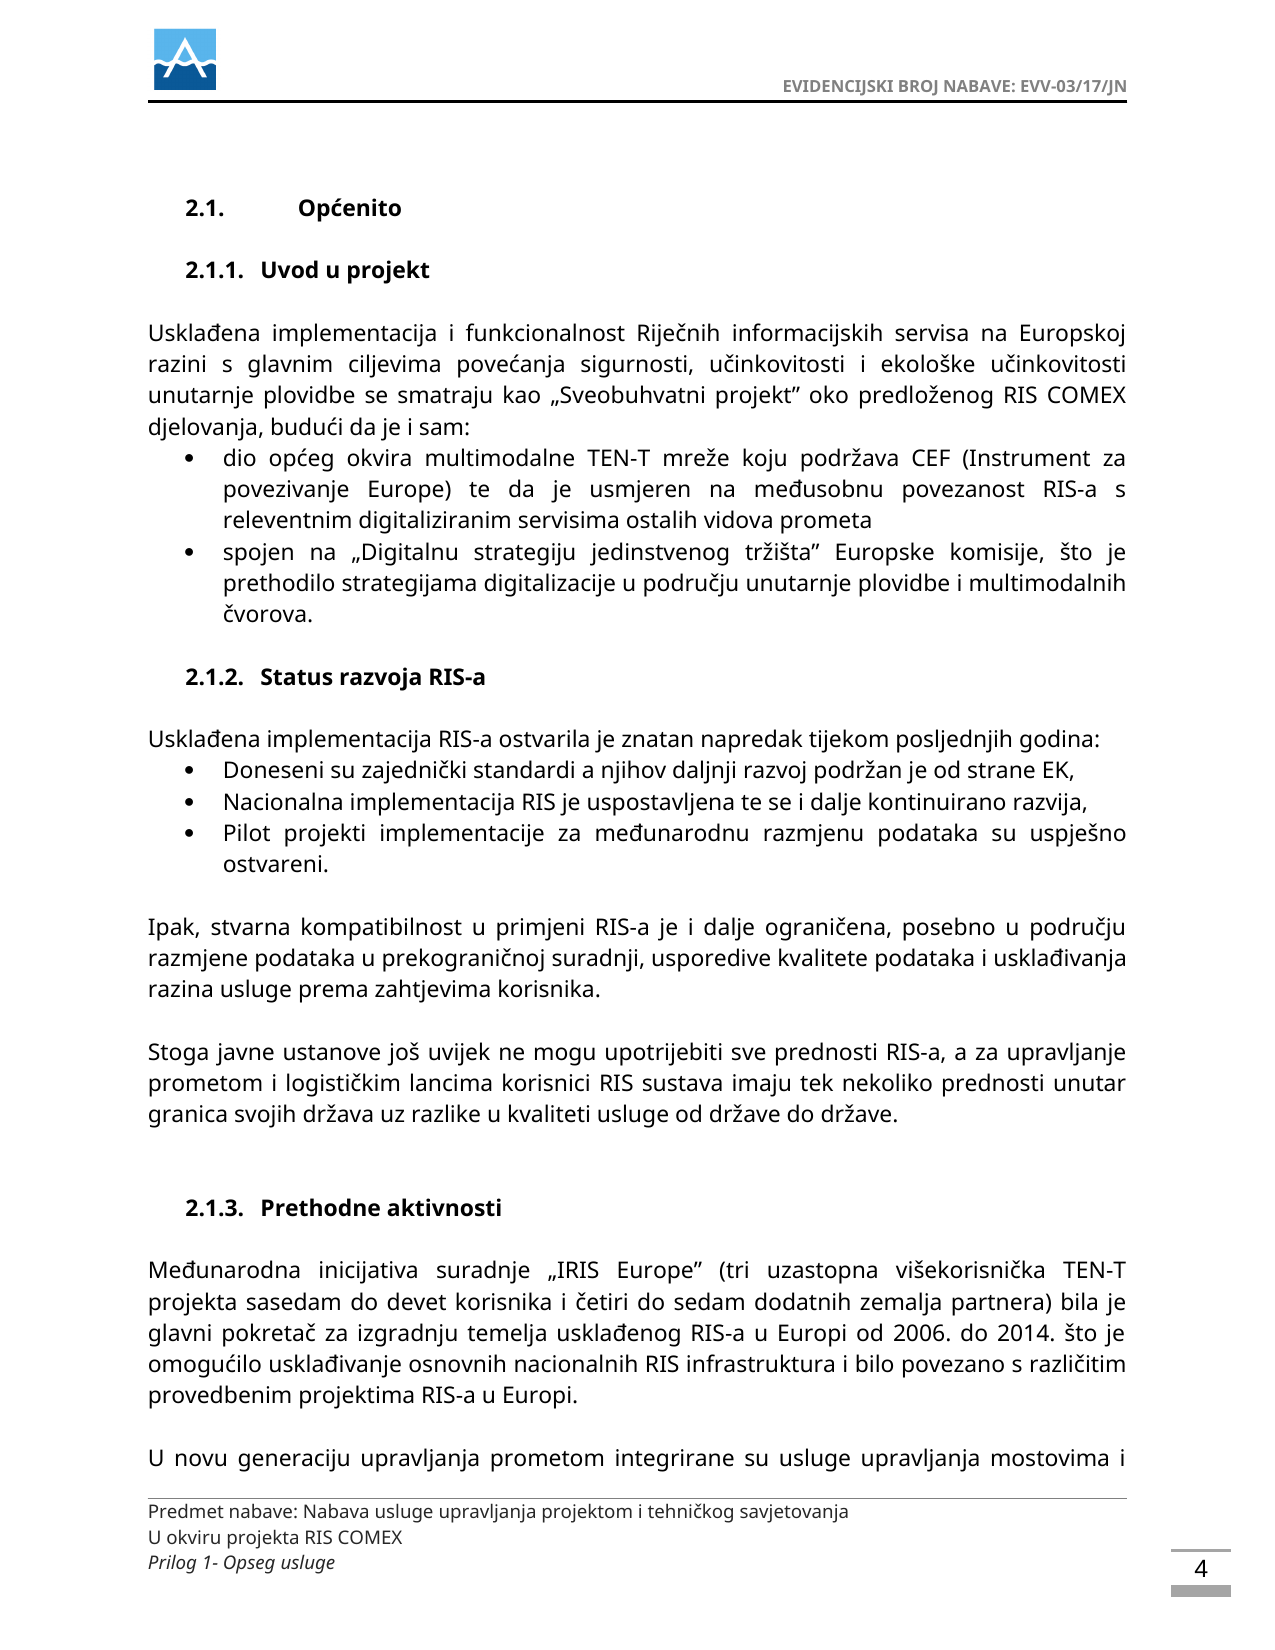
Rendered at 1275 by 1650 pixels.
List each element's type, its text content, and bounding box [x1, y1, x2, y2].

list spojen na „Digitalnu strategiju jedinstvenog tržišta” Europske komisije, što je prethodilo strategijama digitalizacije u području unutarnje plovidbe i multimodalnih čvorova. [185, 535, 1127, 629]
picture [146, 27, 222, 92]
list Prethodne aktivnosti [185, 1192, 1127, 1223]
list Status razvoja RIS-a [185, 660, 1127, 692]
text Usklađena implementacija i funkcionalnost Riječnih informacijskih servisa na Europskoj razini s glavnim ciljevima povećanja sigurnosti, učinkovitosti i ekološke učinkovitosti unutarnje plovidbe se smatraju kao „Sveobuhvatni projekt” oko predloženog RIS COMEX djelovanja, budući da je i sam: [148, 317, 1127, 442]
list Općenito [185, 192, 1127, 223]
list Pilot projekti implementacije za međunarodnu razmjenu podataka su uspješno ostvareni. [185, 817, 1127, 879]
list Nacionalna implementacija RIS je uspostavljena te se i dalje kontinuirano razvija, [185, 785, 1127, 817]
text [148, 1442, 1127, 1473]
text Usklađena implementacija RIS-a ostvarila je znatan napredak tijekom posljednjih godina: [148, 723, 1127, 754]
list Uvod u projekt [185, 254, 1127, 285]
text Ipak, stvarna kompatibilnost u primjeni RIS-a je i dalje ograničena, posebno u području razmjene podataka u prekograničnoj suradnji, usporedive kvalitete podataka i usklađivanja razina usluge prema zahtjevima korisnika. [148, 910, 1127, 1004]
text Međunarodna inicijativa suradnje „IRIS Europe” (tri uzastopna višekorisnička TEN-T projekta sasedam do devet korisnika i četiri do sedam dodatnih zemalja partnera) bila je glavni pokretač za izgradnju temelja usklađenog RIS-a u Europi od 2006. do 2014. što je omogućilo usklađivanje osnovnih nacionalnih RIS infrastruktura i bilo povezano s različitim provedbenim projektima RIS-a u Europi. [148, 1254, 1127, 1410]
list dio općeg okvira multimodalne TEN-T mreže koju podržava CEF (Instrument za povezivanje Europe) te da je usmjeren na međusobnu povezanost RIS-a s releventnim digitaliziranim servisima ostalih vidova prometa [185, 442, 1127, 535]
text Stoga javne ustanove još uvijek ne mogu upotrijebiti sve prednosti RIS-a, a za upravljanje prometom i logističkim lancima korisnici RIS sustava imaju tek nekoliko prednosti unutar granica svojih država uz razlike u kvaliteti usluge od države do države. [148, 1035, 1127, 1129]
list Doneseni su zajednički standardi a njihov daljnji razvoj podržan je od strane EK, [185, 754, 1127, 785]
